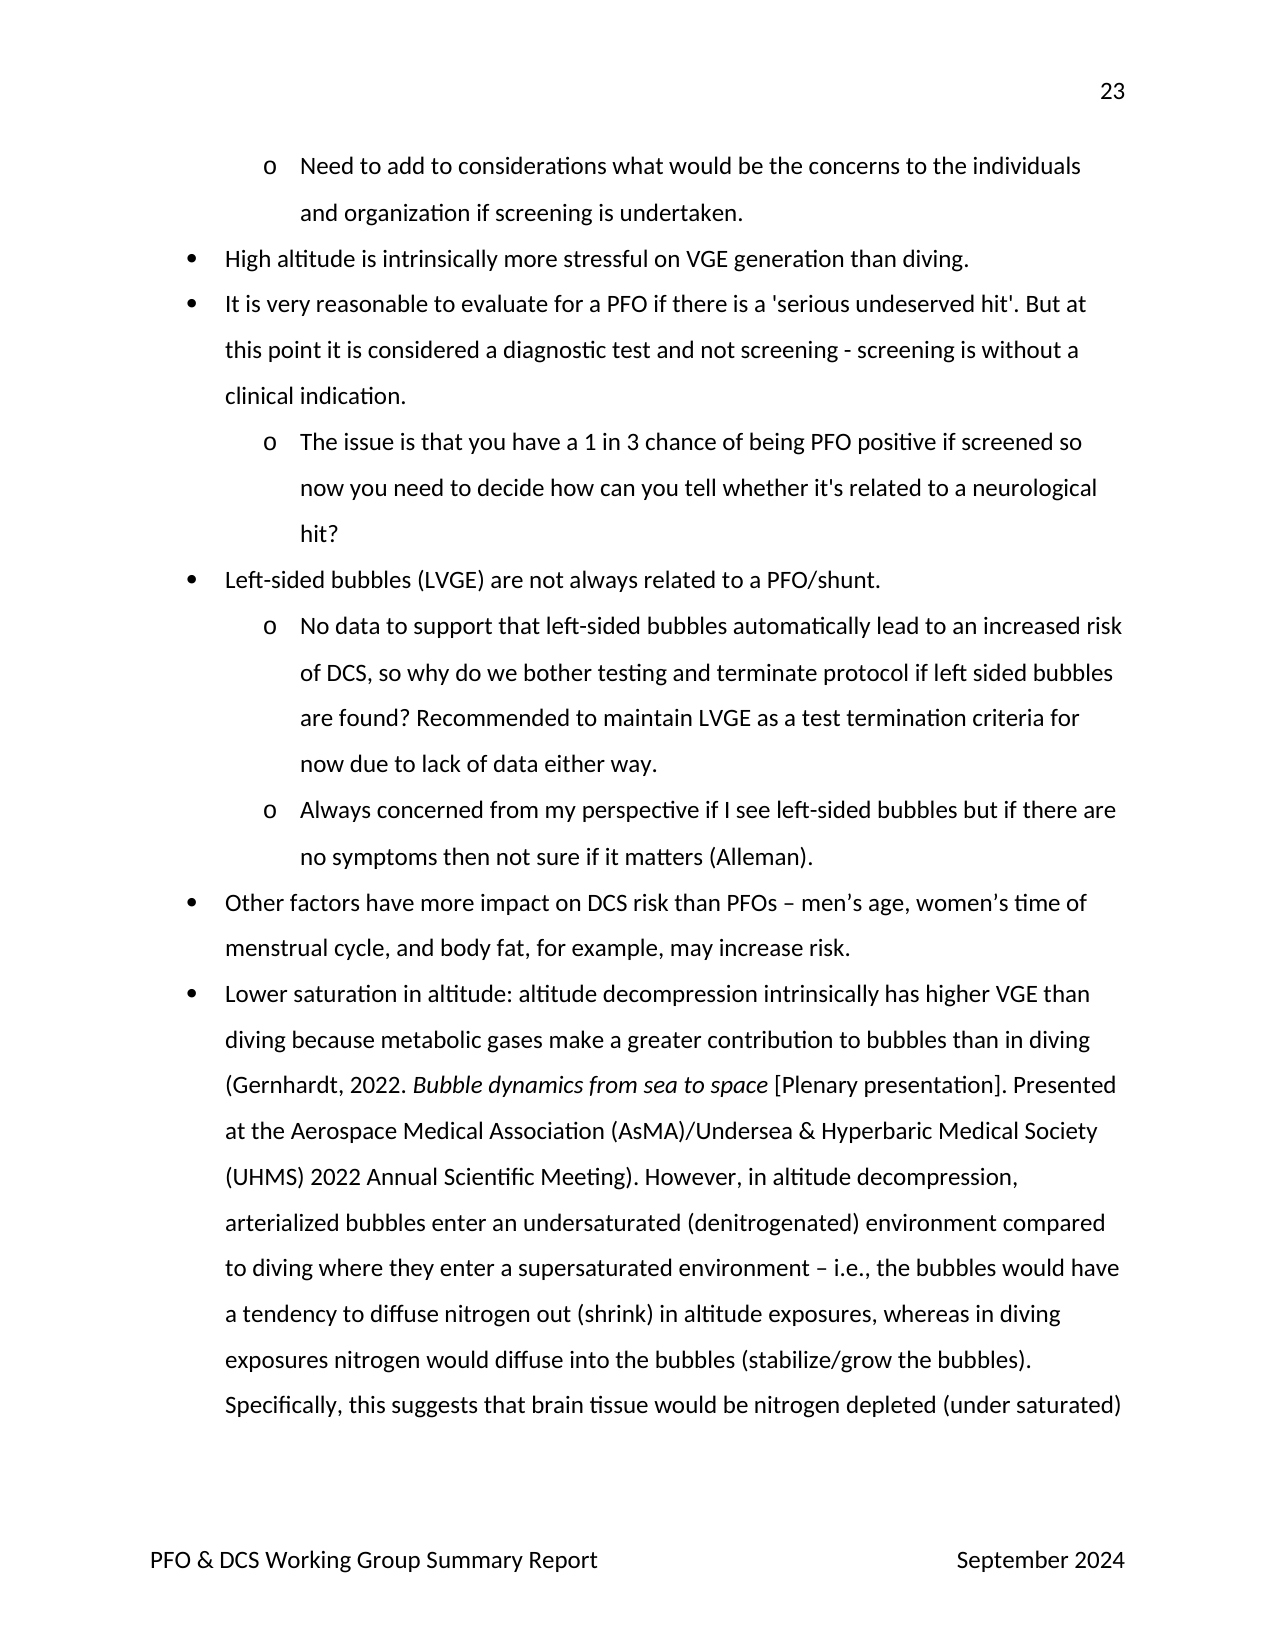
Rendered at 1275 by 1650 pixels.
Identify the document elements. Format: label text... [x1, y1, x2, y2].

list It is very reasonable to evaluate for a PFO if there is a 'serious undeserved hit'. But at this point it is considered a diagnostic test and not screening - screening is without a clinical indication. [187, 288, 1125, 410]
list Need to add to considerations what would be the concerns to the individuals and organization if screening is undertaken. [262, 150, 1125, 227]
list Other factors have more impact on DCS risk than PFOs – men’s age, women’s time of menstrual cycle, and body fat, for example, may increase risk. [187, 887, 1125, 963]
list The issue is that you have a 1 in 3 chance of being PFO positive if screened so now you need to decide how can you tell whether it's related to a neurological hit? [262, 426, 1125, 549]
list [187, 978, 1125, 1420]
list High altitude is intrinsically more stressful on VGE generation than diving. [187, 243, 1125, 273]
list Always concerned from my perspective if I see left-sided bubbles but if there are no symptoms then not sure if it matters (Alleman). [262, 794, 1125, 871]
list Left-sided bubbles (LVGE) are not always related to a PFO/shunt. [187, 564, 1125, 594]
list No data to support that left-sided bubbles automatically lead to an increased risk of DCS, so why do we bother testing and terminate protocol if left sided bubbles are found? Recommended to maintain LVGE as a test termination criteria for now due to lack of data either way. [262, 610, 1125, 779]
